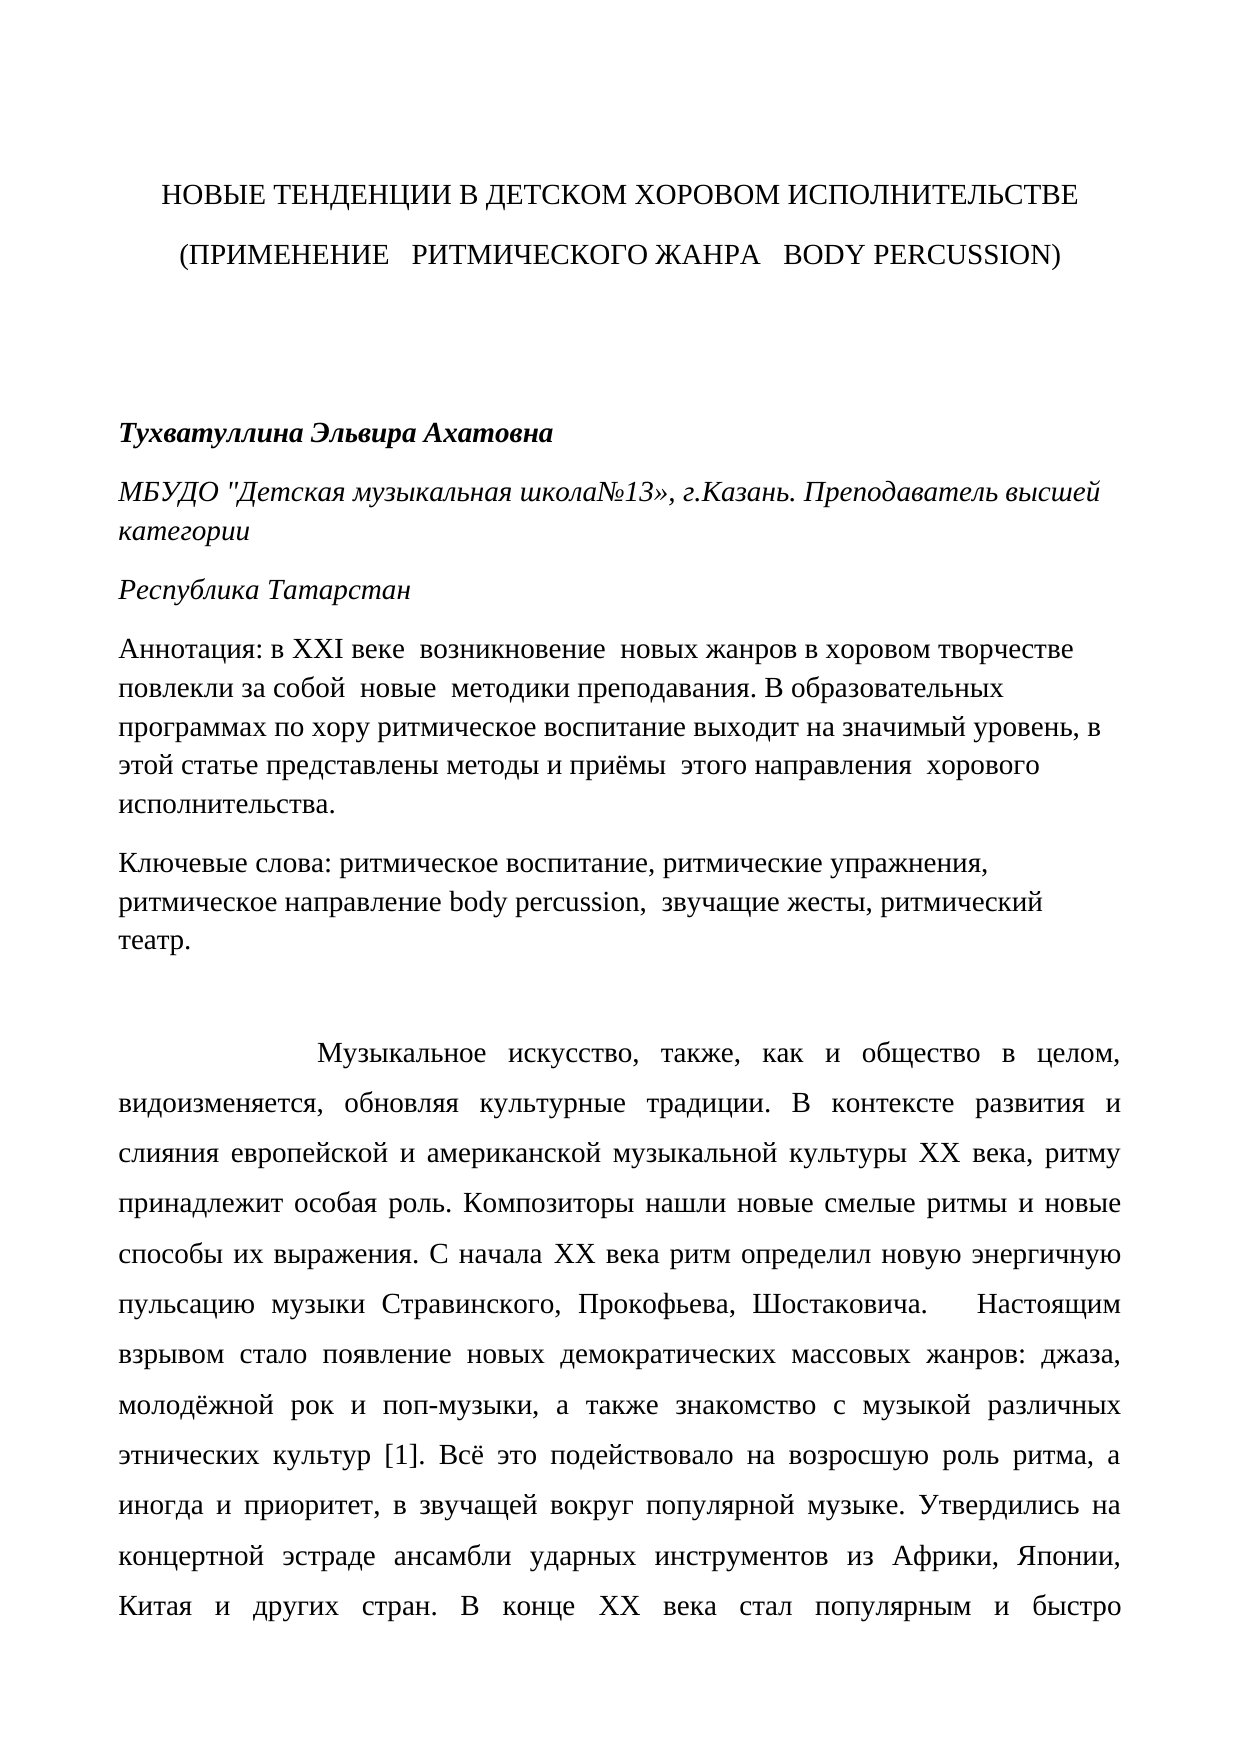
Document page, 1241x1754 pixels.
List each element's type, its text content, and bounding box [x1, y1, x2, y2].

text Республика Татарстан [118, 572, 1122, 606]
text Ключевые слова: ритмическое воспитание, ритмические упражнения, ритмическое направление body percussion, звучащие жесты, ритмический театр. [118, 845, 1122, 956]
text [118, 1035, 1122, 1622]
text НОВЫЕ ТЕНДЕНЦИИ В ДЕТСКОМ ХОРОВОМ ИСПОЛНИТЕЛЬСТВЕ [118, 177, 1122, 211]
text МБУДО "Детская музыкальная школа№13», г.Казань. Преподаватель высшей категории [118, 474, 1122, 546]
text Тухватуллина Эльвира Ахатовна [118, 415, 1122, 448]
text Аннотация: в XXI веке возникновение новых жанров в хоровом творчестве повлекли за собой новые методики преподавания. В образовательных программах по хору ритмическое воспитание выходит на значимый уровень, в этой статье представлены методы и приёмы этого направления хорового исполнительства. [118, 632, 1122, 819]
text (ПРИМЕНЕНИЕ РИТМИЧЕСКОГО ЖАНРА BODY PERCUSSION) [118, 237, 1122, 270]
